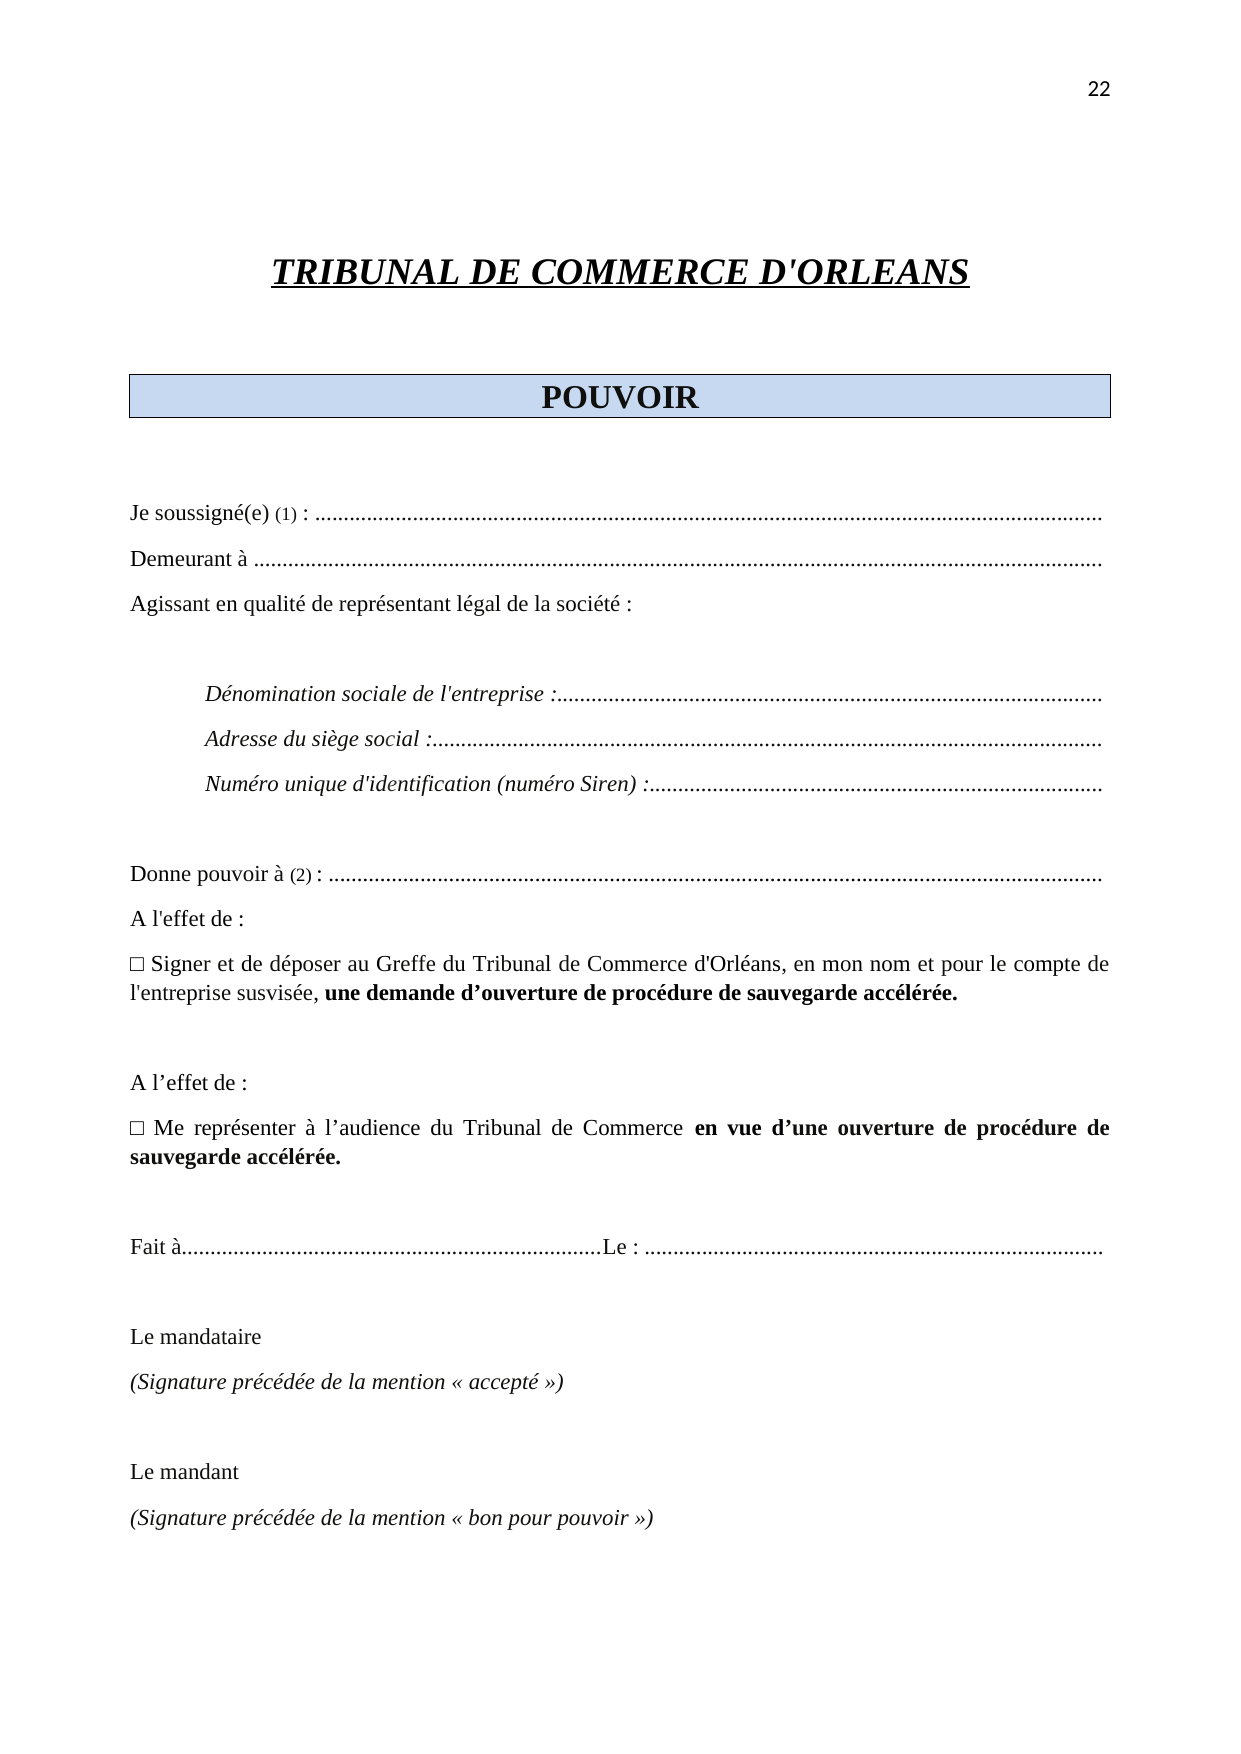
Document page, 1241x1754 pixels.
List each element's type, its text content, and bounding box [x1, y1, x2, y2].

text Je soussigné(e) (1) : [130, 499, 1110, 526]
text Agissant en qualité de représentant légal de la société : [130, 590, 1110, 616]
text (Signature précédée de la mention « accepté ») [130, 1368, 1110, 1394]
text TRIBUNAL DE COMMERCE D'ORLEANS [130, 249, 1110, 292]
text Donne pouvoir à (2) : [130, 860, 1110, 887]
text □ Me représenter à l’audience du Tribunal de Commerce en vue d’une ouverture de procédure de sauvegarde accélérée. [130, 1114, 1110, 1169]
text Demeurant à [130, 544, 1110, 571]
text POUVOIR [130, 375, 1110, 417]
text A l'effet de : [130, 905, 1110, 932]
text Numéro unique d'identification (numéro Siren) : [205, 770, 1110, 796]
text Fait à Le : [130, 1233, 1110, 1259]
text □ Signer et de déposer au Greffe du Tribunal de Commerce d'Orléans, en mon nom et pour le compte de l'entreprise susvisée, une demande d’ouverture de procédure de sauvegarde accélérée. [130, 951, 1110, 1005]
text A l’effet de : [130, 1069, 1110, 1096]
text Le mandataire [130, 1323, 1110, 1349]
text (Signature précédée de la mention « bon pour pouvoir ») [130, 1503, 1110, 1530]
text Dénomination sociale de l'entreprise : [205, 680, 1110, 706]
text Le mandant [130, 1458, 1110, 1485]
text Adresse du siège social : [205, 725, 1110, 751]
